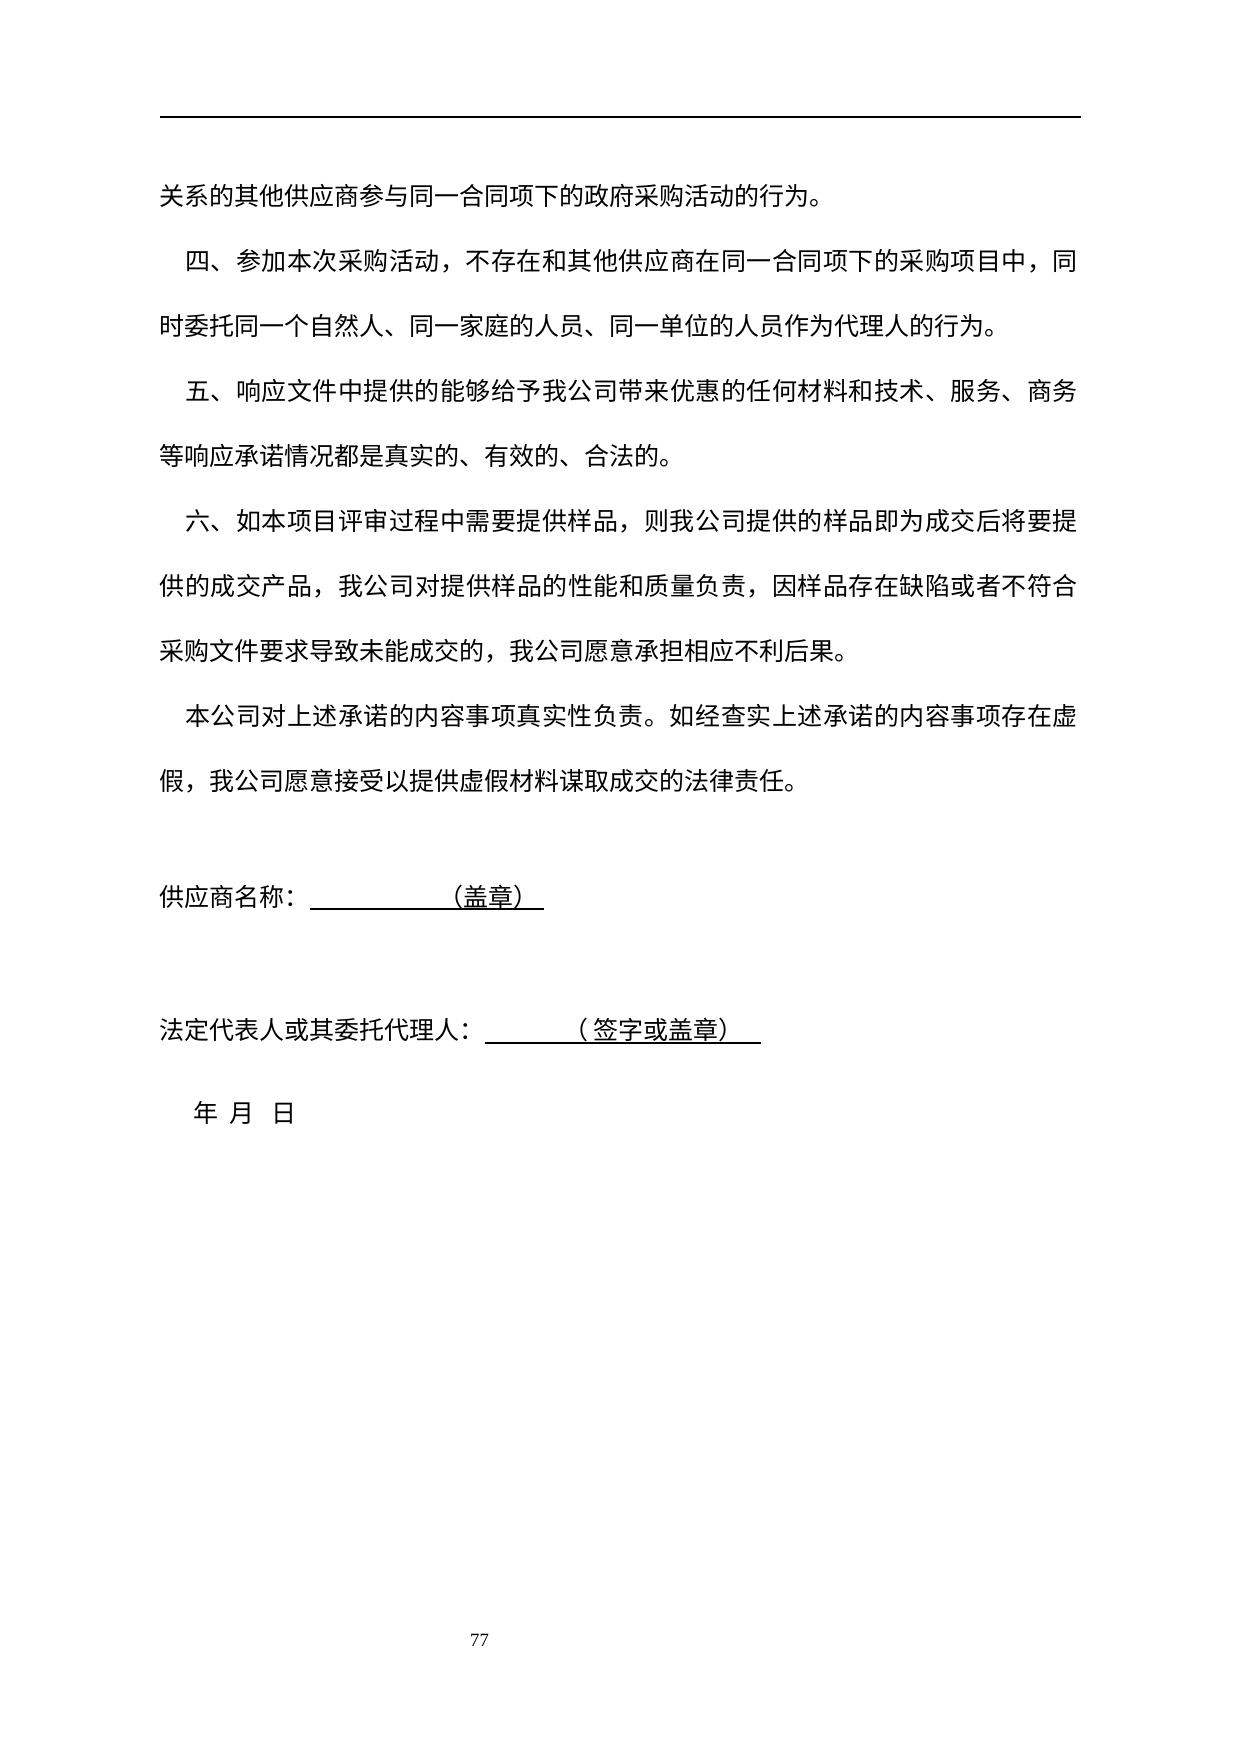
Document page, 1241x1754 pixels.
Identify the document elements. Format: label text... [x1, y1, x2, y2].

text 四、参加本次采购活动，不存在和其他供应商在同一合同项下的采购项目中，同时委托同一个自然人、同一家庭的人员、同一单位的人员作为代理人的行为。 [159, 227, 1081, 357]
text 六、如本项目评审过程中需要提供样品，则我公司提供的样品即为成交后将要提供的成交产品，我公司对提供样品的性能和质量负责，因样品存在缺陷或者不符合采购文件要求导致未能成交的，我公司愿意承担相应不利后果。 [159, 487, 1081, 682]
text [159, 162, 1081, 227]
text 本公司对上述承诺的内容事项真实性负责。如经查实上述承诺的内容事项存在虚假，我公司愿意接受以提供虚假材料谋取成交的法律责任。 [159, 682, 1081, 812]
text 年 月 日 [159, 1079, 1081, 1144]
text 五、响应文件中提供的能够给予我公司带来优惠的任何材料和技术、服务、商务等响应承诺情况都是真实的、有效的、合法的。 [159, 357, 1081, 487]
text 法定代表人或其委托代理人： （ 签字或盖章） [159, 996, 1081, 1061]
text 供应商名称： （盖章） [159, 863, 1081, 928]
